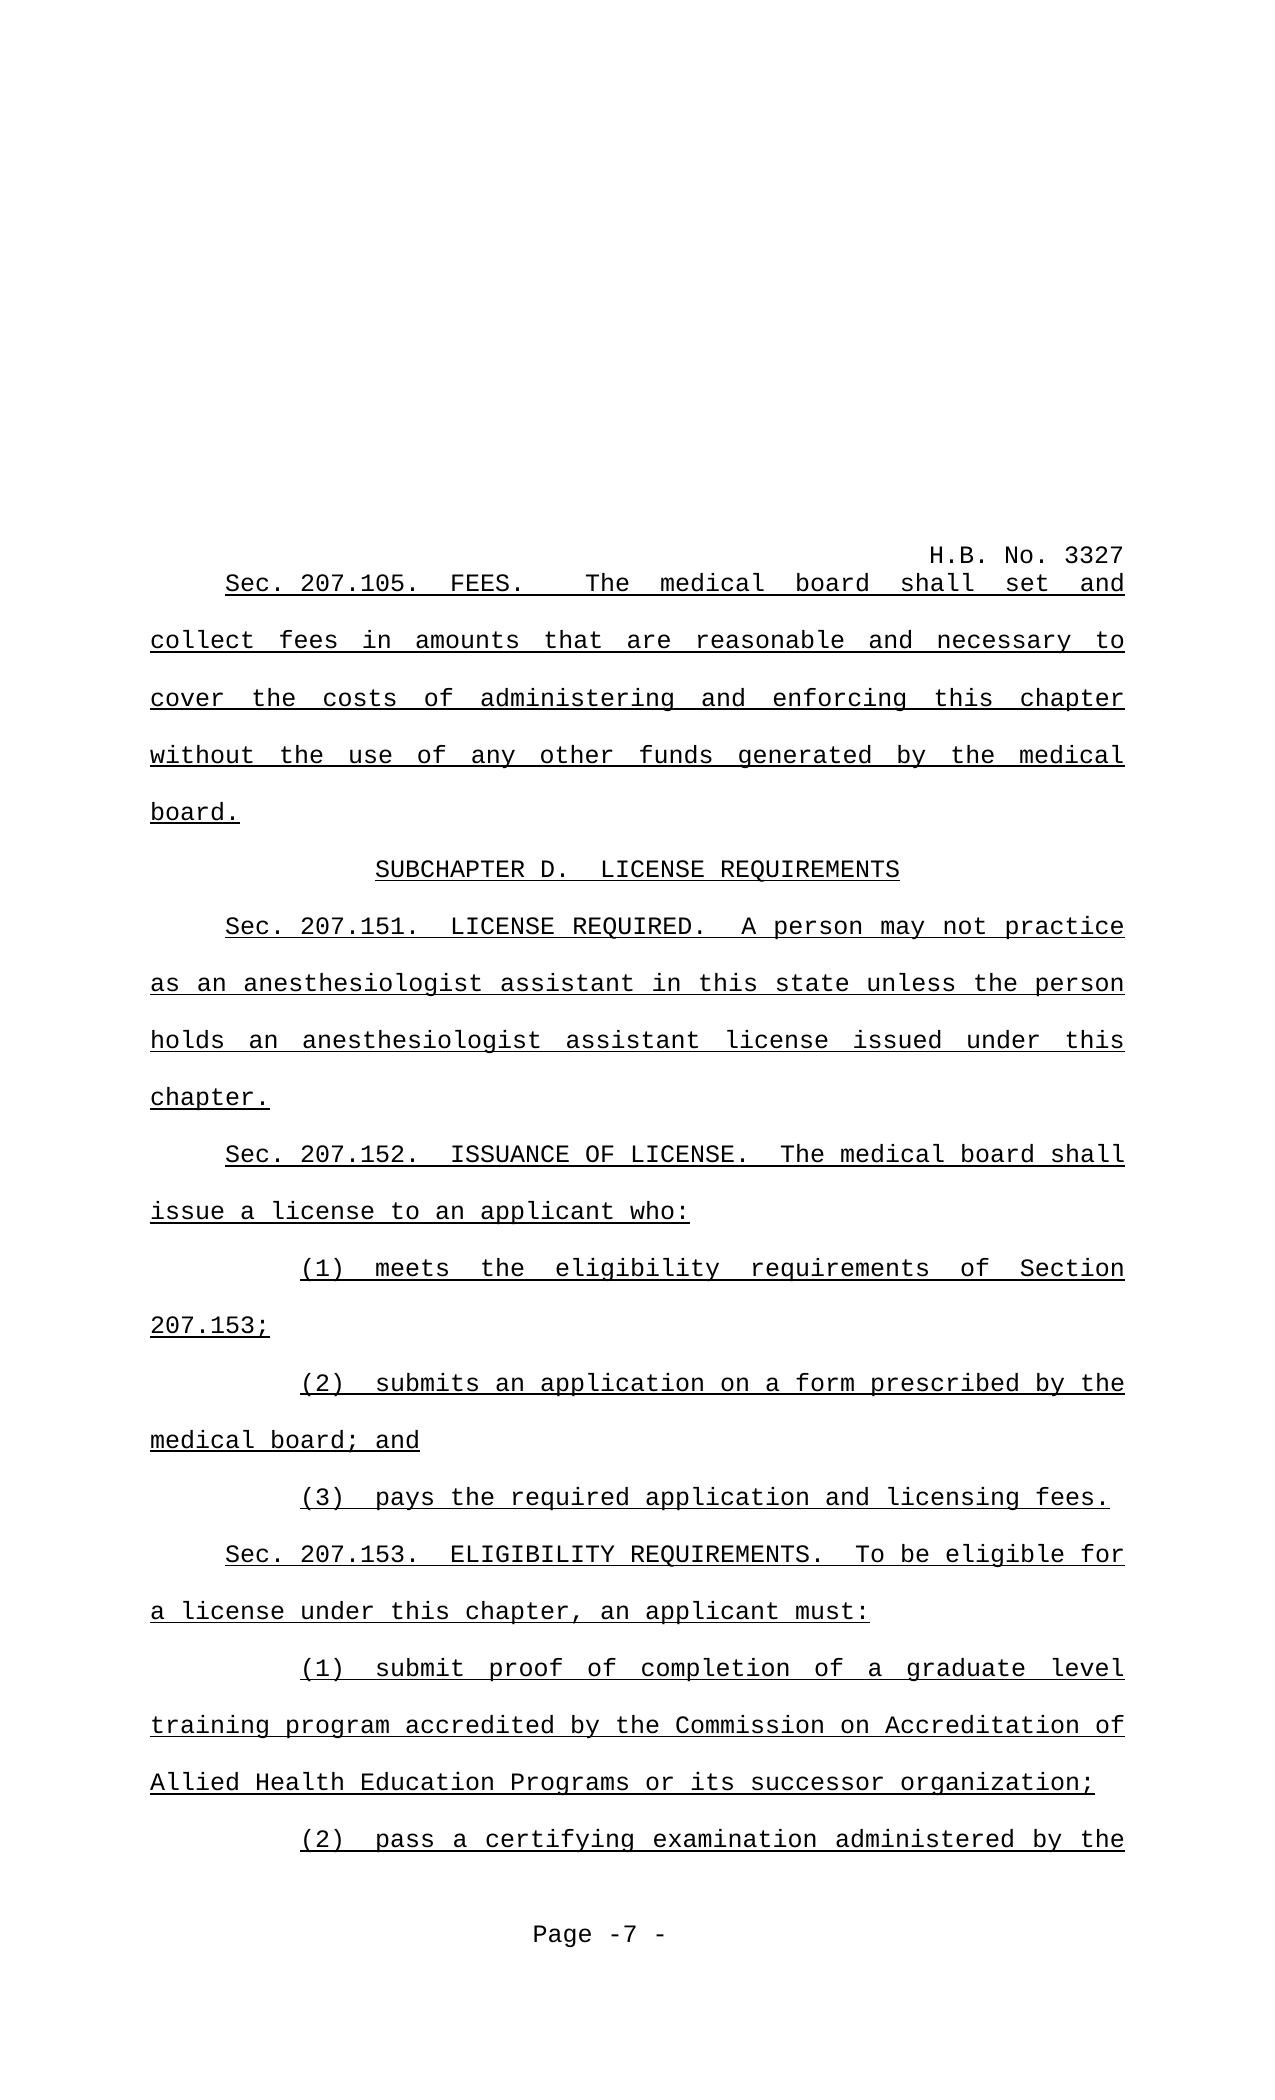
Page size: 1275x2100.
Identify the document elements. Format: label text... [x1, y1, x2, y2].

text Sec. 207.105. FEES. The medical board shall set and collect fees in amounts that are reasonable and necessary to cover the costs of administering and enforcing this chapter without the use of any other funds generated by the medical board. [150, 767, 1125, 828]
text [150, 1827, 1125, 1855]
text (1) submit proof of completion of a graduate level training program accredited by the Commission on Accreditation of Allied Health Education Programs or its successor organization; [150, 1655, 1125, 1736]
text Sec. 207.153. ELIGIBILITY REQUIREMENTS. To be eligible for a license under this chapter, an applicant must: [150, 1541, 1125, 1627]
text SUBCHAPTER D. LICENSE REQUIREMENTS [150, 856, 1125, 885]
text Sec. 207.151. LICENSE REQUIRED. A person may not practice as an anesthesiologist assistant in this state unless the person holds an anesthesiologist assistant license issued under this chapter. [150, 913, 1125, 994]
text Sec. 207.105. FEES. The medical board shall set and collect fees in amounts that are reasonable and necessary to cover the costs of administering and enforcing this chapter without the use of any other funds generated by the medical board. [150, 653, 1125, 708]
text Sec. 207.105. FEES. The medical board shall set and collect fees in amounts that are reasonable and necessary to cover the costs of administering and enforcing this chapter without the use of any other funds generated by the medical board. [150, 571, 1125, 651]
text Sec. 207.105. FEES. The medical board shall set and collect fees in amounts that are reasonable and necessary to cover the costs of administering and enforcing this chapter without the use of any other funds generated by the medical board. [150, 710, 1125, 765]
text (1) meets the eligibility requirements of Section 207.153; [150, 1256, 1125, 1341]
text Sec. 207.151. LICENSE REQUIRED. A person may not practice as an anesthesiologist assistant in this state unless the person holds an anesthesiologist assistant license issued under this chapter. [150, 1052, 1125, 1113]
text Sec. 207.152. ISSUANCE OF LICENSE. The medical board shall issue a license to an applicant who: [150, 1142, 1125, 1227]
text Sec. 207.151. LICENSE REQUIRED. A person may not practice as an anesthesiologist assistant in this state unless the person holds an anesthesiologist assistant license issued under this chapter. [150, 995, 1125, 1051]
text (3) pays the required application and licensing fees. [150, 1484, 1125, 1513]
text (1) submit proof of completion of a graduate level training program accredited by the Commission on Accreditation of Allied Health Education Programs or its successor organization; [150, 1737, 1125, 1798]
text (2) submits an application on a form prescribed by the medical board; and [150, 1370, 1125, 1456]
